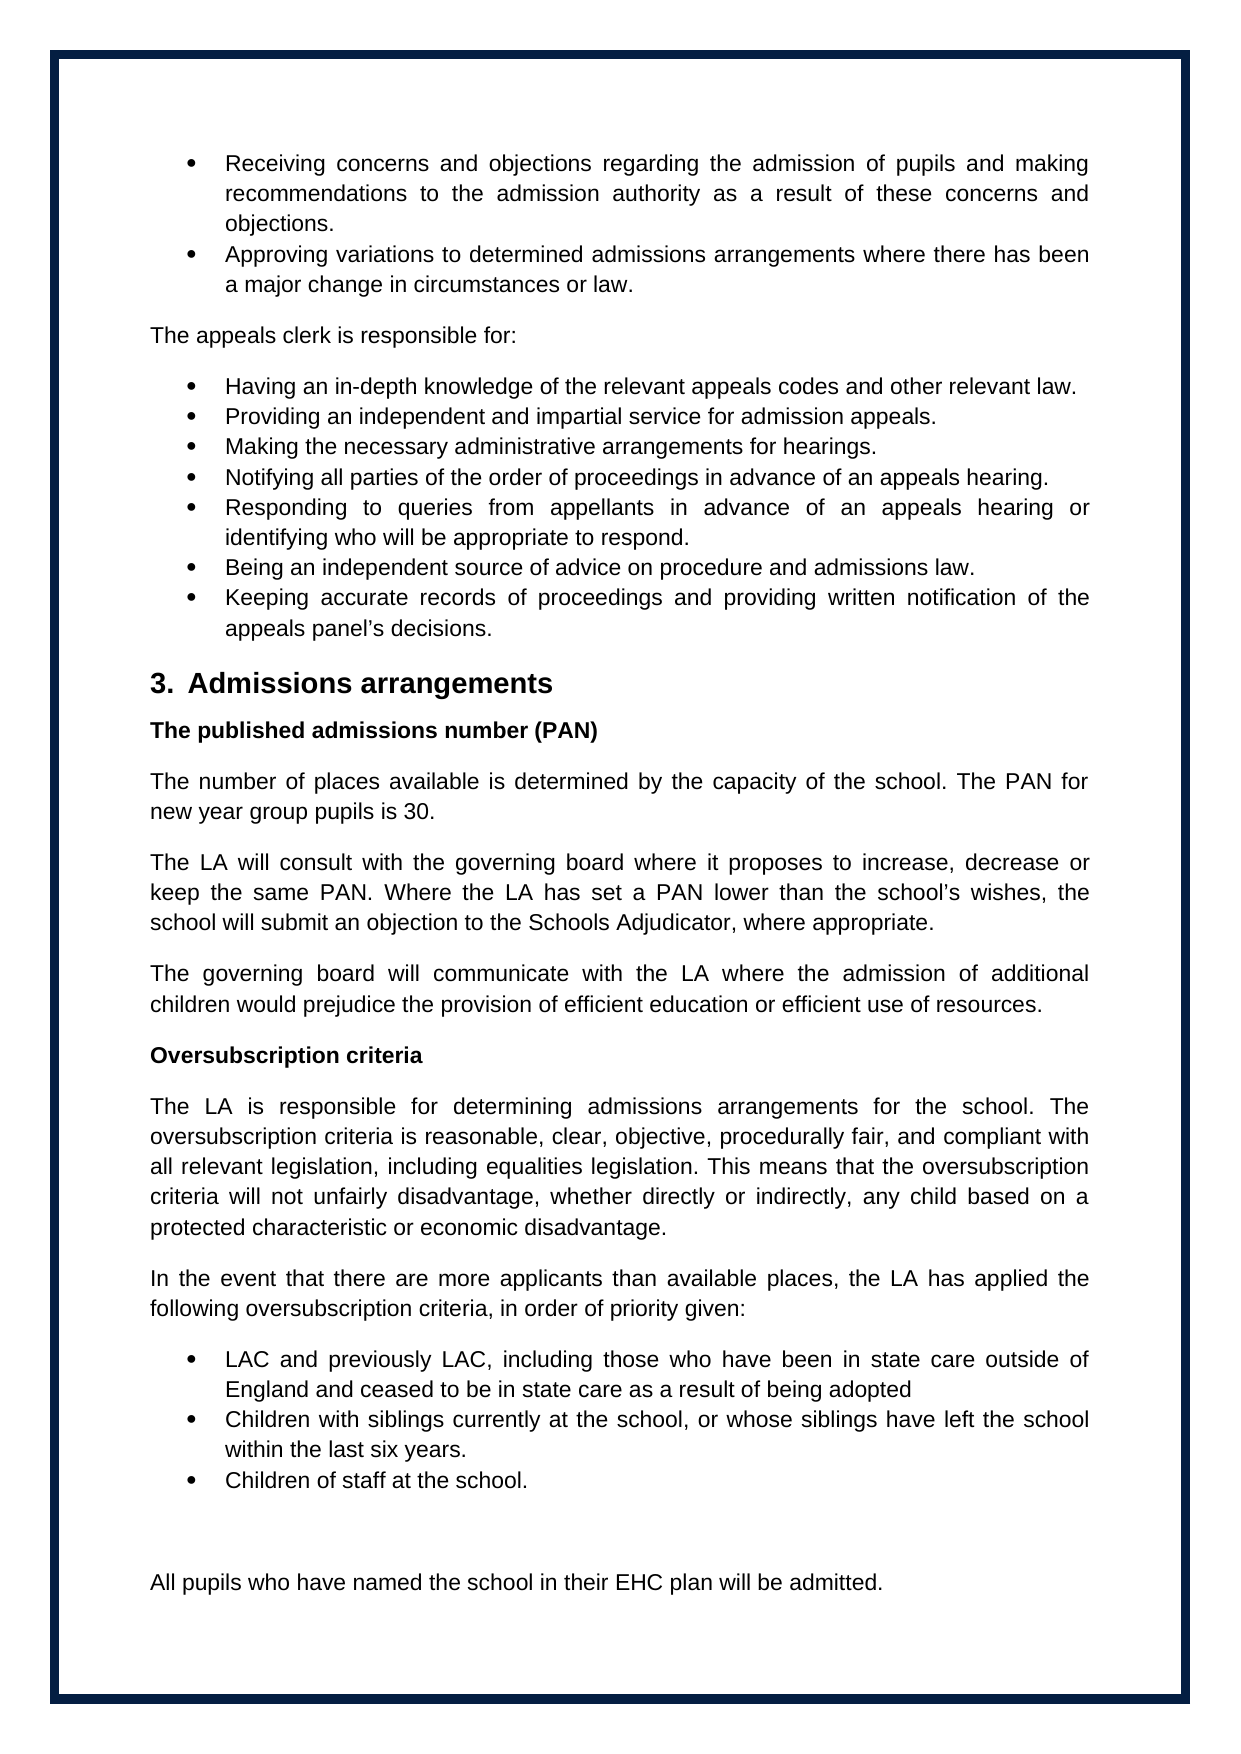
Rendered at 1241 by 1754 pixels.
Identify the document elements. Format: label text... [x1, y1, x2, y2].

list Being an independent source of advice on procedure and admissions law. [187, 554, 1090, 581]
text Oversubscription criteria [150, 1042, 1090, 1068]
text The appeals clerk is responsible for: [150, 322, 1090, 348]
list Keeping accurate records of proceedings and providing written notification of the appeals panel’s decisions. [187, 584, 1090, 641]
text The published admissions number (PAN) [150, 717, 1090, 743]
text All pupils who have named the school in their EHC plan will be admitted. [150, 1569, 1090, 1595]
list Children with siblings currently at the school, or whose siblings have left the school within the last six years. [187, 1406, 1090, 1463]
list LAC and previously LAC, including those who have been in state care outside of England and ceased to be in state care as a result of being adopted [187, 1346, 1090, 1402]
list Children of staff at the school. [187, 1467, 1090, 1493]
list Making the necessary administrative arrangements for hearings. [187, 433, 1090, 460]
list Receiving concerns and objections regarding the admission of pupils and making recommendations to the admission authority as a result of these concerns and objections. [187, 150, 1090, 237]
list Approving variations to determined admissions arrangements where there has been a major change in circumstances or law. [187, 241, 1090, 297]
text The number of places available is determined by the capacity of the school. The PAN for new year group pupils is 30. [150, 768, 1090, 824]
text The LA will consult with the governing board where it proposes to increase, decrease or keep the same PAN. Where the LA has set a PAN lower than the school’s wishes, the school will submit an objection to the Schools Adjudicator, where appropriate. [150, 849, 1090, 936]
subtitle Admissions arrangements [150, 666, 1090, 699]
text The LA is responsible for determining admissions arrangements for the school. The oversubscription criteria is reasonable, clear, objective, procedurally fair, and compliant with all relevant legislation, including equalities legislation. This means that the oversubscription criteria will not unfairly disadvantage, whether directly or indirectly, any child based on a protected characteristic or economic disadvantage. [150, 1093, 1090, 1240]
list Providing an independent and impartial service for admission appeals. [187, 403, 1090, 429]
list Having an in-depth knowledge of the relevant appeals codes and other relevant law. [187, 373, 1090, 399]
text The governing board will communicate with the LA where the admission of additional children would prejudice the provision of efficient education or efficient use of resources. [150, 960, 1090, 1017]
list Notifying all parties of the order of proceedings in advance of an appeals hearing. [187, 463, 1090, 490]
list Responding to queries from appellants in advance of an appeals hearing or identifying who will be appropriate to respond. [187, 494, 1090, 550]
text In the event that there are more applicants than available places, the LA has applied the following oversubscription criteria, in order of priority given: [150, 1264, 1090, 1321]
